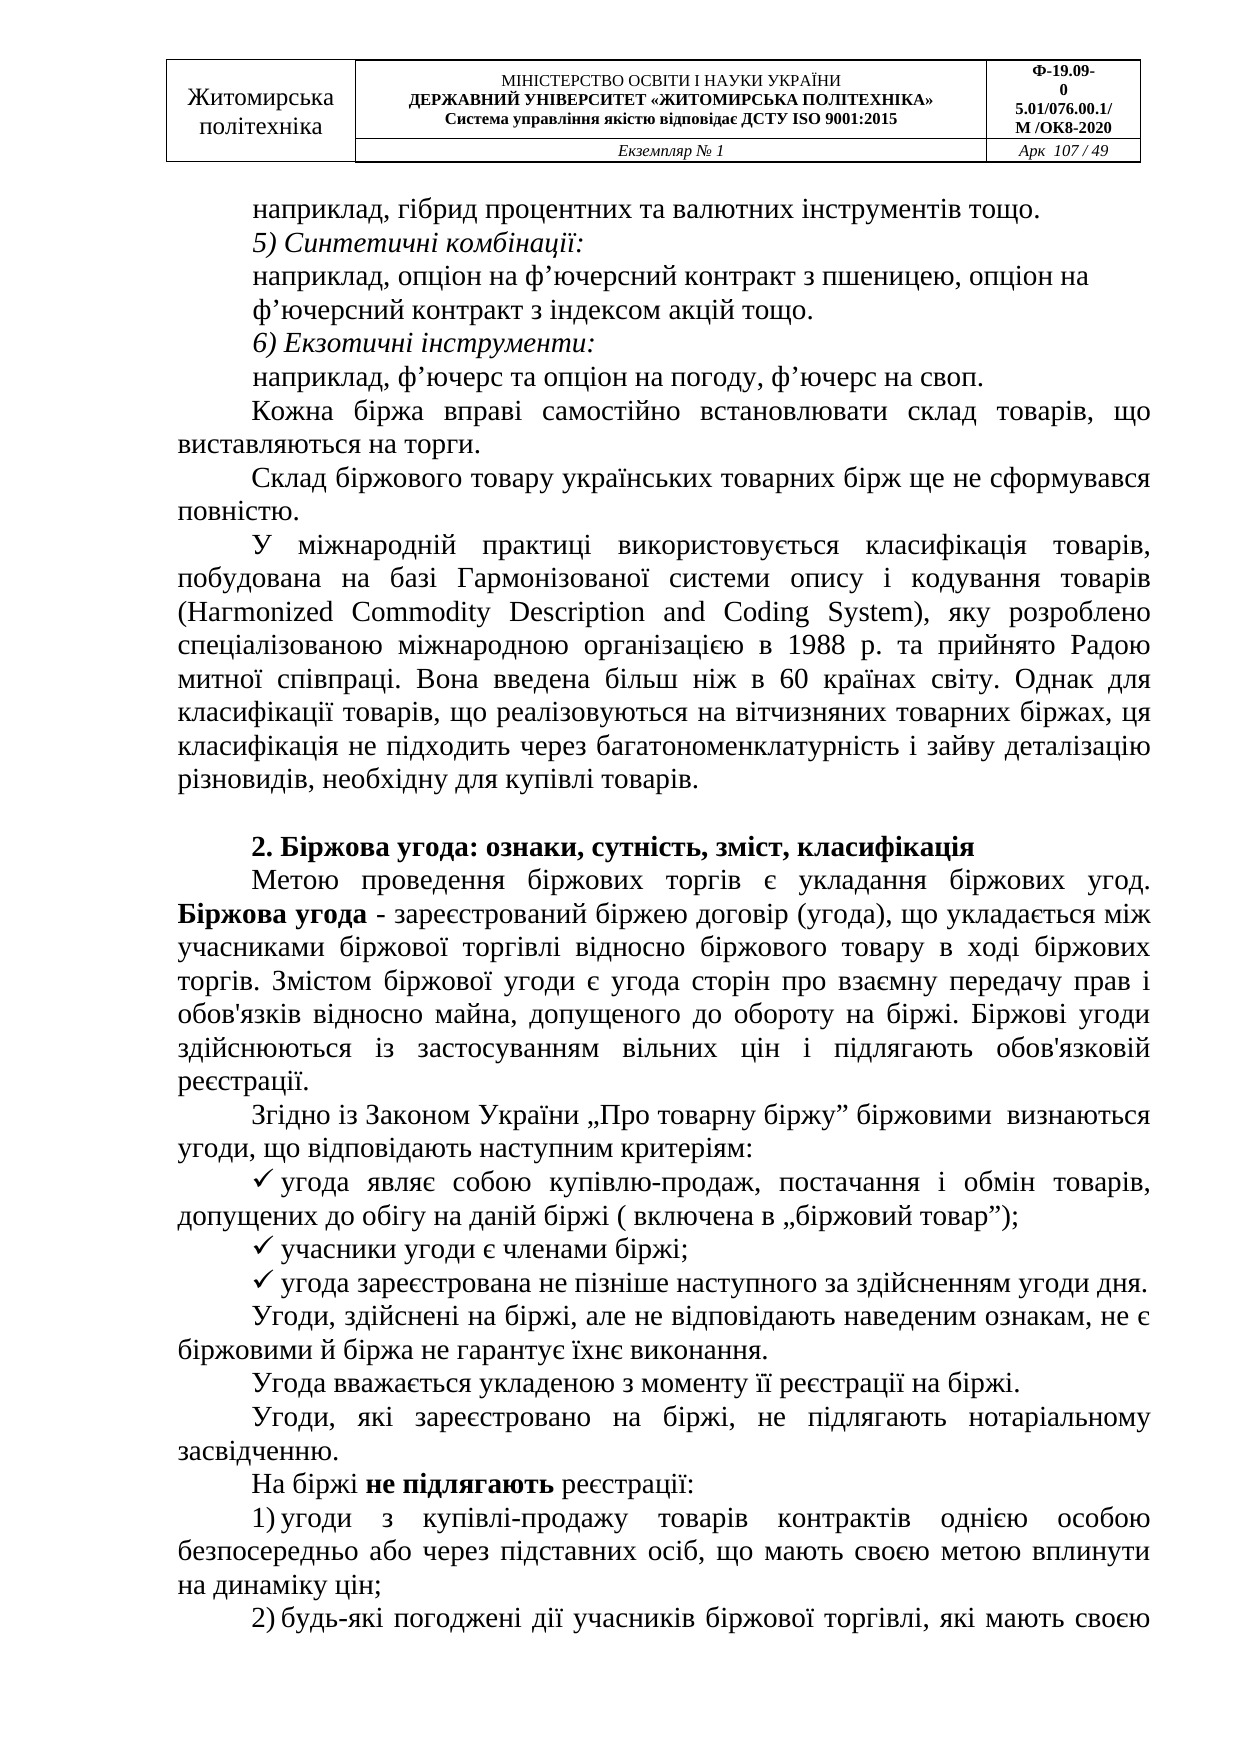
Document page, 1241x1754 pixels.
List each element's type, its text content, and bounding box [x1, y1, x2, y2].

text наприклад, ф’ючерс та опціон на погоду, ф’ючерс на своп. [252, 359, 1152, 393]
list ф’ючерсний контракт з індексом акцій тощо. [252, 292, 1152, 326]
list 6) Екзотичні інструменти: [252, 326, 1152, 359]
list учасники угоди є членами біржі; [177, 1231, 1152, 1265]
text Склад біржового товару українських товарних бірж ще не сформувався повністю. [177, 460, 1152, 527]
list угоди з купівлі-продажу товарів контрактів однією особою безпосередньо або через підставних осіб, що мають своєю метою вплинути на динаміку цін; [177, 1500, 1152, 1600]
list угода зареєстрована не пізніше наступного за здійсненням угоди дня. [177, 1265, 1152, 1298]
list наприклад, опціон на ф’ючерсний контракт з пшеницею, опціон на [252, 258, 1152, 292]
text Метою проведення біржових торгів є укладання біржових угод. Біржова угода - зареєстрований біржею договір (угода), що укладається між учасниками біржової торгівлі відносно біржового товару в ході біржових торгів. Змістом біржової угоди є угода сторін про взаємну передачу прав і обов'язків відносно майна, допущеного до обороту на біржі. Біржові угоди здійснюються із застосуванням вільних цін і підлягають обов'язковій реєстрації. [177, 862, 1152, 1097]
text Згідно із Законом України „Про товарну біржу” біржовими визнаються угоди, що відповідають наступним критеріям: [177, 1097, 1152, 1164]
list угода являє собою купівлю-продаж, постачання і обмін товарів, допущених до обігу на даній біржі ( включена в „біржовий товар”); [177, 1164, 1152, 1231]
text У міжнародній практиці використовується класифікація товарів, побудована на базі Гармонізованої системи опису і кодування товарів (Hагmonized Commodity Description and Coding System), яку розроблено спеціалізованою міжнародною організацією в 1988 р. та прийнято Радою митної співпраці. Вона введена більш ніж в 60 країнах світу. Однак для класифікації товарів, що реалізовуються на вітчизняних товарних біржах, ця класифікація не підходить через багатономенклатурність і зайву деталізацію різновидів, необхідну для купівлі товарів. [177, 527, 1152, 795]
text Угода вважається укладеною з моменту її реєстрації на біржі. [177, 1366, 1152, 1399]
list наприклад, гібрид процентних та валютних інструментів тощо. [252, 191, 1152, 225]
text Угоди, які зареєстровано на біржі, не підлягають нотаріальному засвідченню. [177, 1399, 1152, 1466]
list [177, 1600, 1152, 1634]
text Угоди, здійснені на біржі, але не відповідають наведеним ознакам, не є біржовими й біржа не гарантує їхнє виконання. [177, 1298, 1152, 1366]
list 5) Синтетичні комбінації: [252, 225, 1152, 258]
text 2. Біржова угода: ознаки, сутність, зміст, класифікація [177, 829, 1152, 862]
text Кожна біржа вправі самостійно встановлювати склад товарів, що виставляються на торги. [177, 393, 1152, 460]
text На біржі не підлягають реєстрації: [177, 1466, 1152, 1500]
